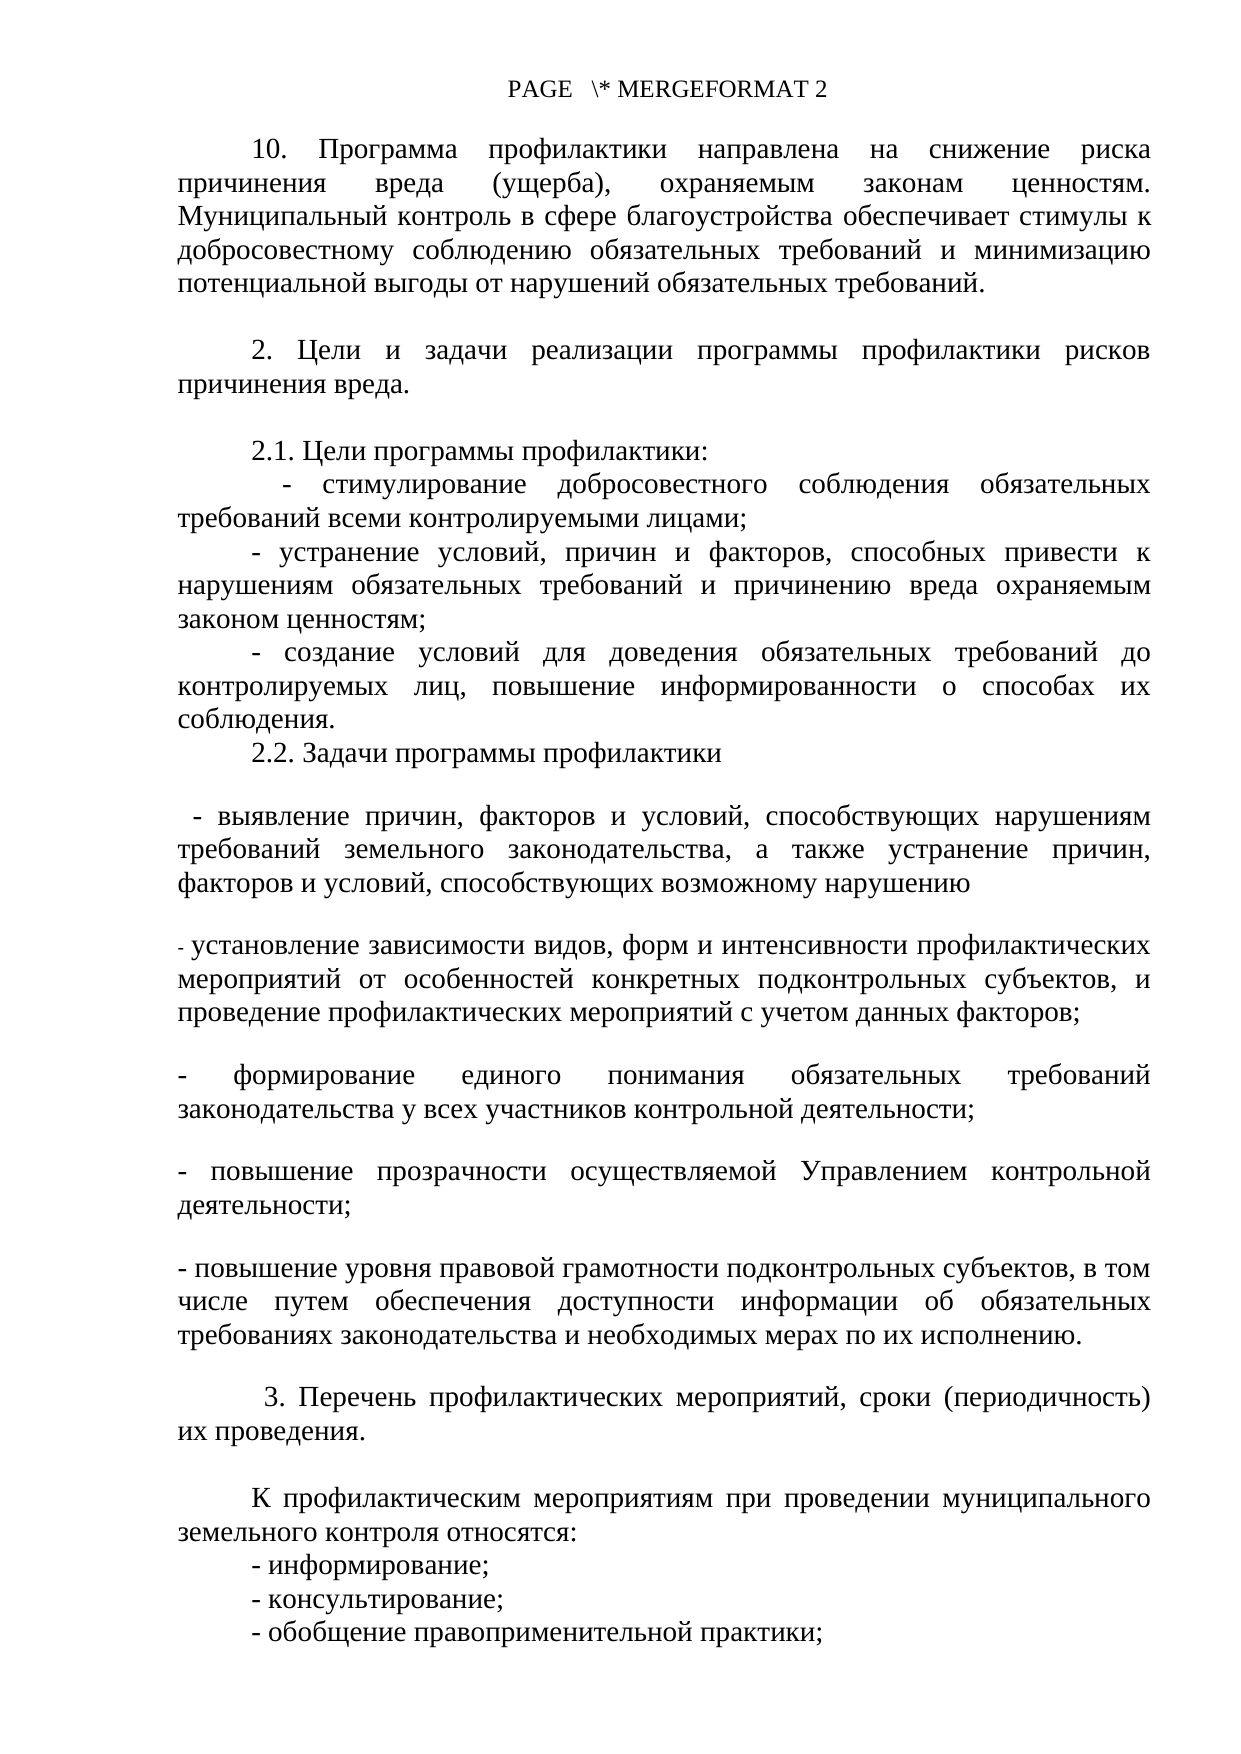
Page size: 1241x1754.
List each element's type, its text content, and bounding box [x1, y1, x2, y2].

text - информирование; [177, 1547, 1152, 1581]
text 2. Цели и задачи реализации программы профилактики рисков причинения вреда. [177, 332, 1152, 399]
text - повышение уровня правовой грамотности подконтрольных субъектов, в том числе путем обеспечения доступности информации об обязательных требованиях законодательства и необходимых мерах по их исполнению. [177, 1250, 1152, 1350]
text - формирование единого понимания обязательных требований законодательства у всех участников контрольной деятельности; [177, 1057, 1152, 1124]
text 2.2. Задачи программы профилактики [177, 735, 1152, 768]
text - устранение условий, причин и факторов, способных привести к нарушениям обязательных требований и причинению вреда охраняемым законом ценностям; [177, 534, 1152, 634]
text 10. Программа профилактики направлена на снижение риска причинения вреда (ущерба), охраняемым законам ценностям. Муниципальный контроль в сфере благоустройства обеспечивает стимулы к добросовестному соблюдению обязательных требований и минимизацию потенциальной выгоды от нарушений обязательных требований. [177, 131, 1152, 299]
text - установление зависимости видов, форм и интенсивности профилактических мероприятий от особенностей конкретных подконтрольных субъектов, и проведение профилактических мероприятий с учетом данных факторов; [177, 927, 1152, 1028]
text 2.1. Цели программы профилактики: [177, 433, 1152, 467]
text - обобщение правоприменительной практики; [177, 1614, 1152, 1648]
text - повышение прозрачности осуществляемой Управлением контрольной деятельности; [177, 1153, 1152, 1221]
text - стимулирование добросовестного соблюдения обязательных требований всеми контролируемыми лицами; [177, 467, 1152, 534]
text К профилактическим мероприятиям при проведении муниципального земельного контроля относятся: [177, 1480, 1152, 1547]
text - консультирование; [177, 1581, 1152, 1614]
text 3. Перечень профилактических мероприятий, сроки (периодичность) их проведения. [177, 1379, 1152, 1447]
text - выявление причин, факторов и условий, способствующих нарушениям требований земельного законодательства, а также устранение причин, факторов и условий, способствующих возможному нарушению [177, 798, 1152, 898]
text - создание условий для доведения обязательных требований до контролируемых лиц, повышение информированности о способах их соблюдения. [177, 634, 1152, 735]
